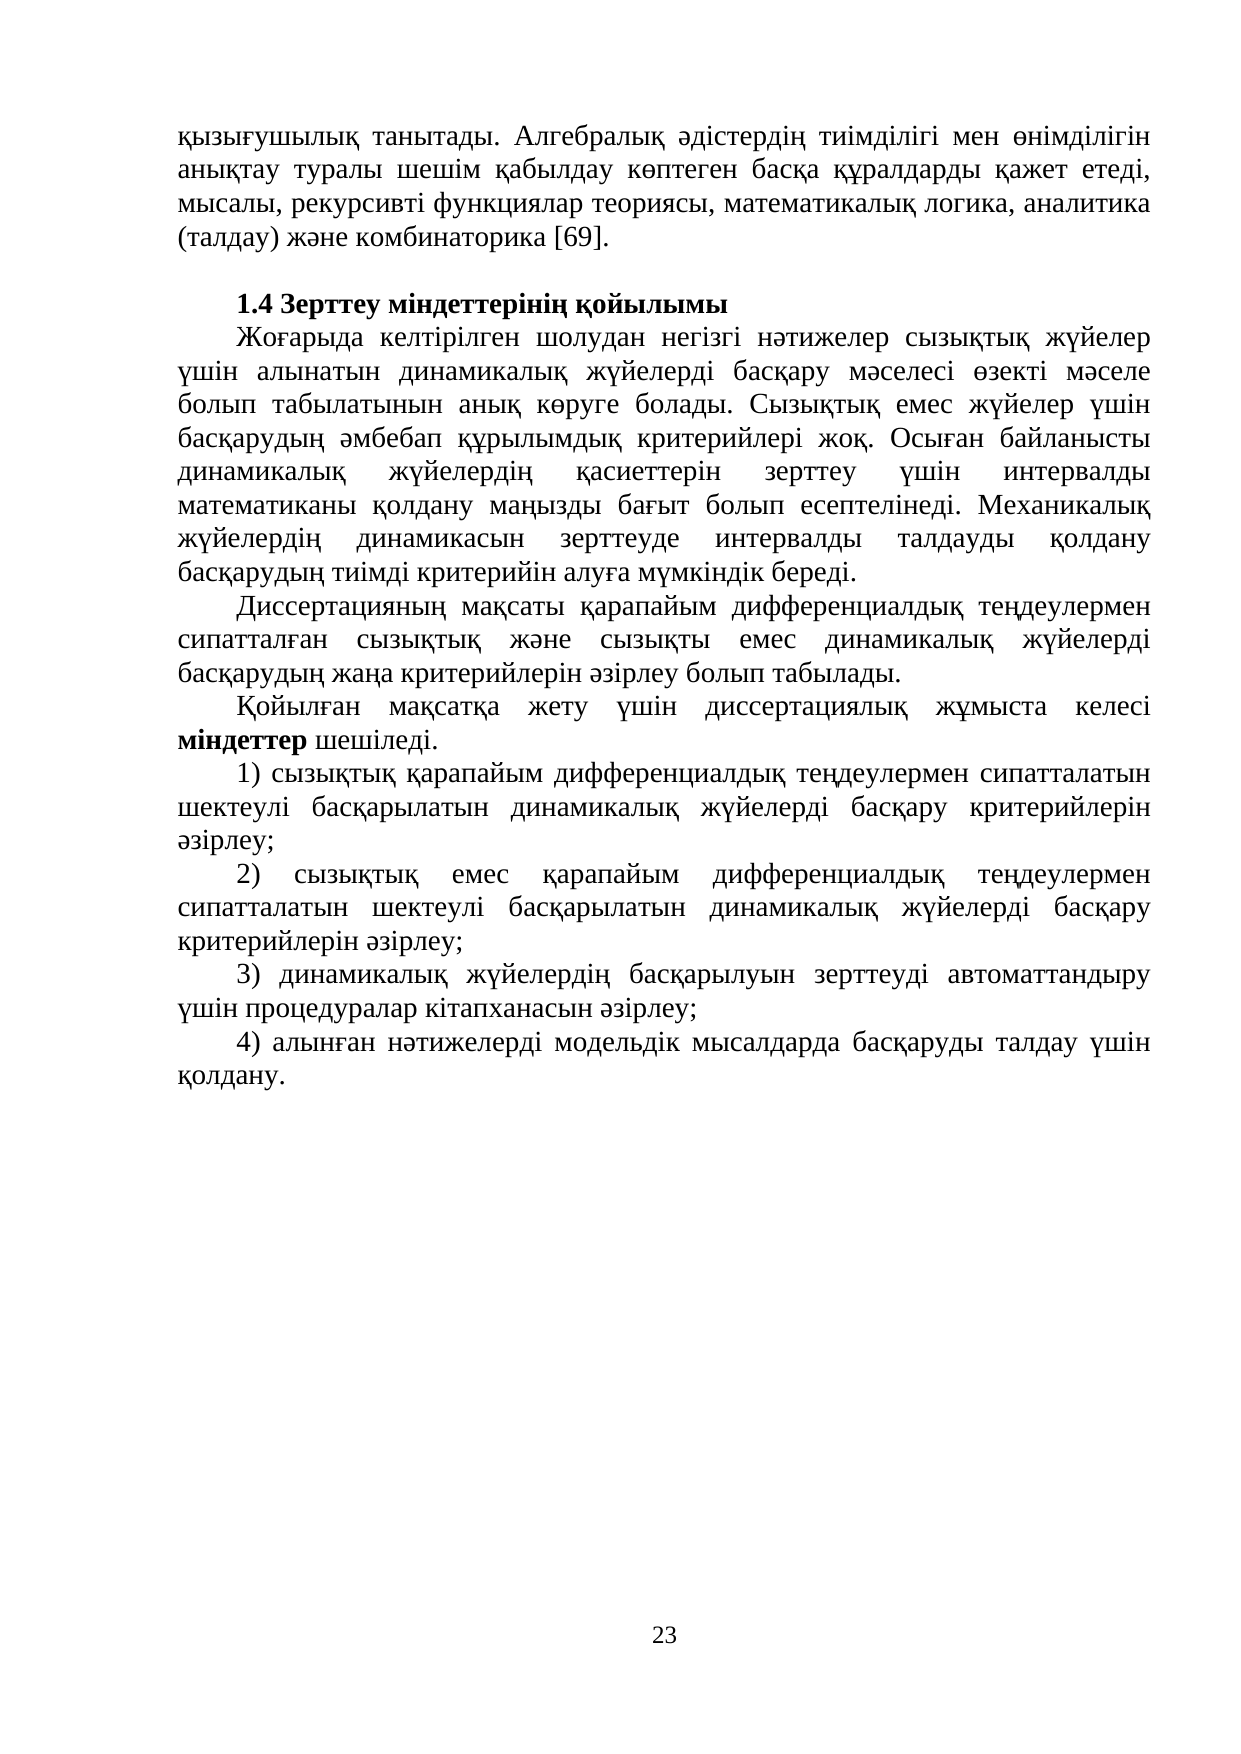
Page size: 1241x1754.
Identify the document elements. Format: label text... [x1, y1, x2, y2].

text Жоғарыда келтірілген шолудан негізгі нәтижелер сызықтық жүйелер үшін алынатын динамикалық жүйелерді басқару мәселесі өзекті мәселе болып табылатынын анық көруге болады. Сызықтық емес жүйелер үшін басқарудың әмбебап құрылымдық критерийлері жоқ. Осыған байланысты динамикалық жүйелердің қасиеттерін зерттеу үшін интервалды математиканы қолдану маңызды бағыт болып есептелінеді. Механикалық жүйелердің динамикасын зерттеуде интервалды талдауды қолдану басқарудың тиімді критерийін алуға мүмкіндік береді. [177, 319, 1152, 588]
text 1.4 Зерттеу міндеттерінің қойылымы [177, 286, 1152, 319]
text Қойылған мақсатқа жету үшін диссертациялық жұмыста келесі міндеттер шешіледі. [177, 688, 1152, 755]
text 3) динамикалық жүйелердің басқарылуын зерттеуді автоматтандыру үшін процедуралар кітапханасын әзірлеу; [177, 957, 1152, 1024]
text 1) сызықтық қарапайым дифференциалдық теңдеулермен сипатталатын шектеулі басқарылатын динамикалық жүйелерді басқару критерийлерін әзірлеу; [177, 755, 1152, 856]
text Диссертацияның мақсаты қарапайым дифференциалдық теңдеулермен сипатталған сызықтық және сызықты емес динамикалық жүйелерді басқарудың жаңа критерийлерін әзірлеу болып табылады. [177, 588, 1152, 688]
text 4) алынған нәтижелерді модельдік мысалдарда басқаруды талдау үшін қолдану. [177, 1024, 1152, 1091]
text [177, 118, 1152, 252]
text 2) сызықтық емес қарапайым дифференциалдық теңдеулермен сипатталатын шектеулі басқарылатын динамикалық жүйелерді басқару критерийлерін әзірлеу; [177, 856, 1152, 957]
